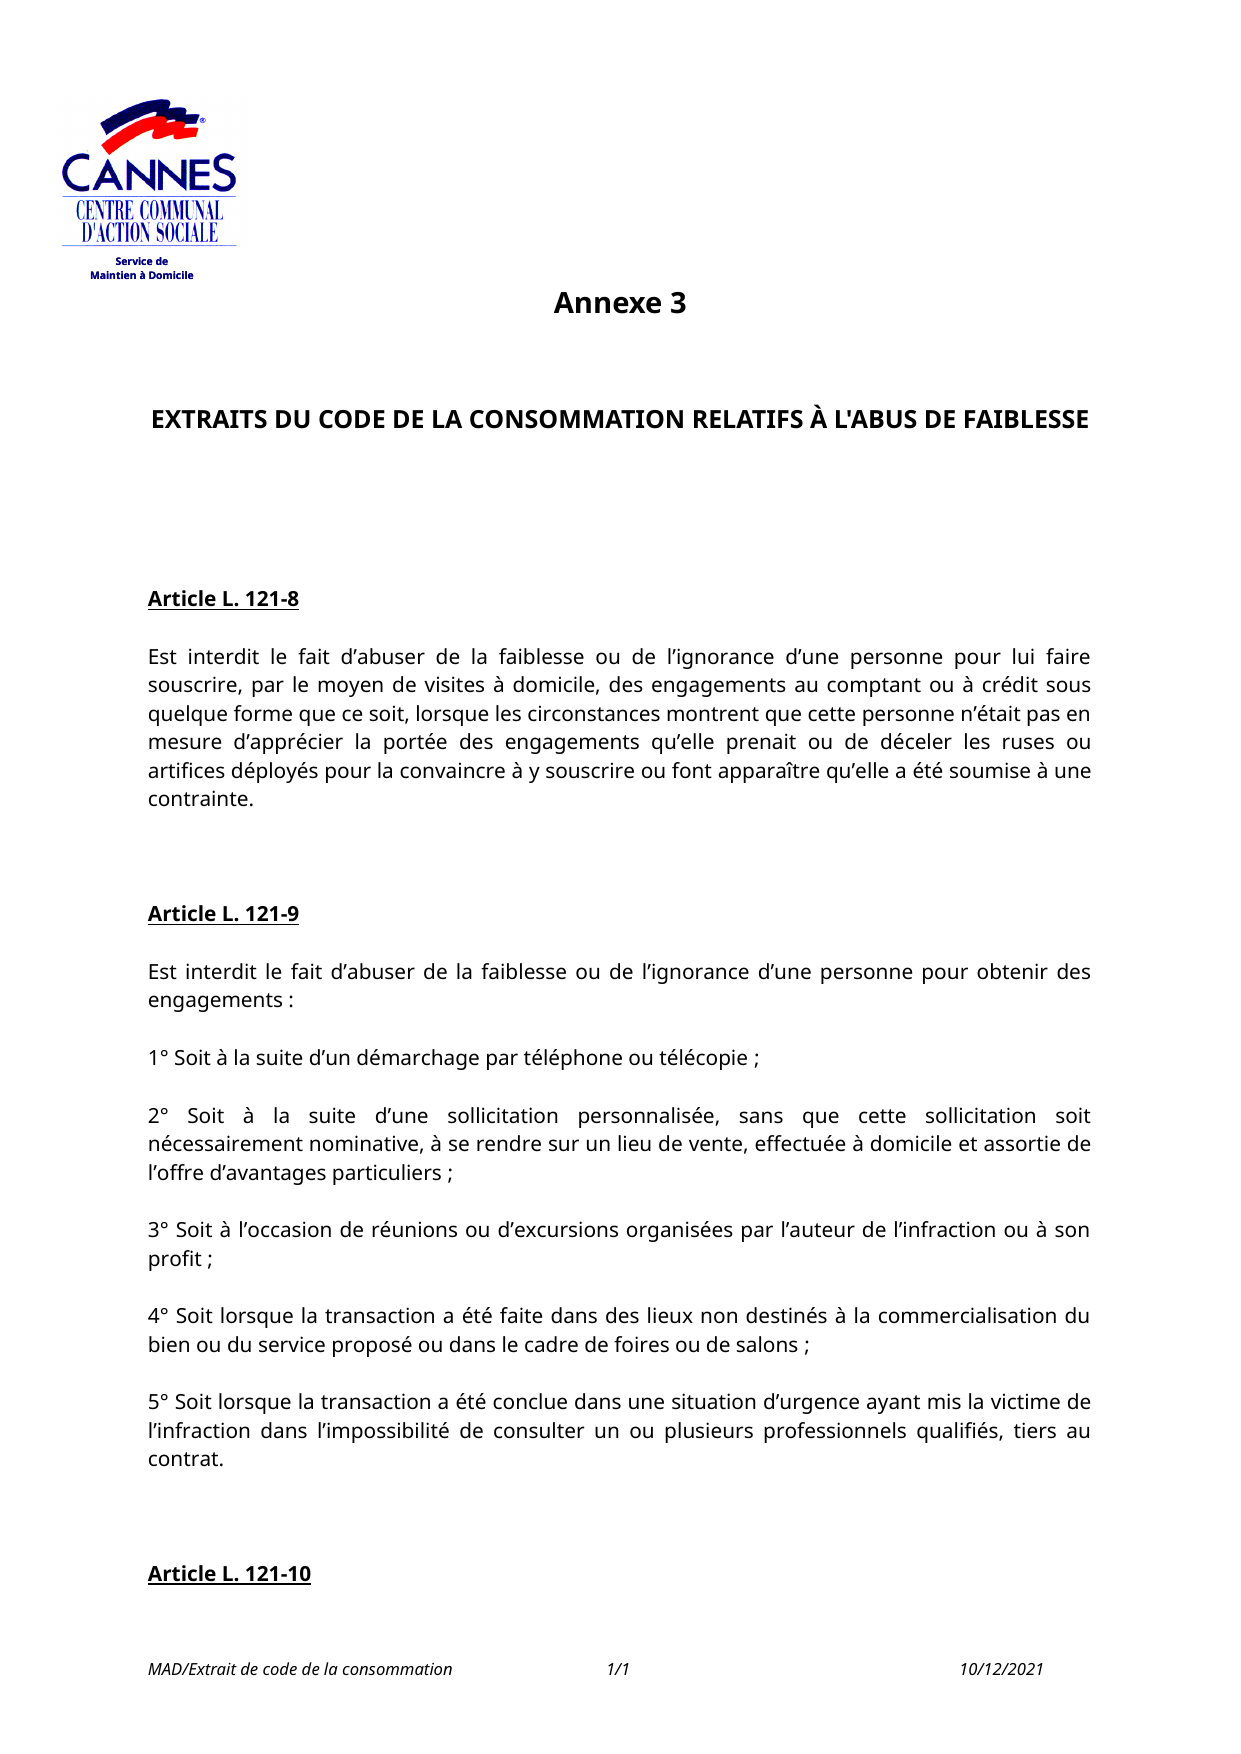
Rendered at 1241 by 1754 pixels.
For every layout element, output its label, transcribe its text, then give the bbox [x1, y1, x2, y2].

text 1° Soit à la suite d’un démarchage par téléphone ou télécopie ; [148, 1043, 1093, 1072]
text Annexe 3 [148, 282, 1093, 322]
text 3° Soit à l’occasion de réunions ou d’excursions organisées par l’auteur de l’infraction ou à son profit ; [148, 1215, 1093, 1272]
text 4° Soit lorsque la transaction a été faite dans des lieux non destinés à la commercialisation du bien ou du service proposé ou dans le cadre de foires ou de salons ; [148, 1301, 1093, 1358]
text 5° Soit lorsque la transaction a été conclue dans une situation d’urgence ayant mis la victime de l’infraction dans l’impossibilité de consulter un ou plusieurs professionnels qualifiés, tiers au contrat. [148, 1387, 1093, 1473]
text Est interdit le fait d’abuser de la faiblesse ou de l’ignorance d’une personne pour obtenir des engagements : [148, 957, 1093, 1014]
text Article L. 121-8 [148, 584, 1093, 613]
text EXTRAITS DU CODE DE LA CONSOMMATION RELATIFS À L'ABUS DE FAIBLESSE [148, 401, 1093, 435]
picture [55, 94, 253, 250]
text Est interdit le fait d’abuser de la faiblesse ou de l’ignorance d’une personne pour lui faire souscrire, par le moyen de visites à domicile, des engagements au comptant ou à crédit sous quelque forme que ce soit, lorsque les circonstances montrent que cette personne n’était pas en mesure d’apprécier la portée des engagements qu’elle prenait ou de déceler les ruses ou artifices déployés pour la convaincre à y souscrire ou font apparaître qu’elle a été soumise à une contrainte. [148, 642, 1093, 813]
text Article L. 121-10 [148, 1559, 1093, 1588]
text Article L. 121-9 [148, 899, 1093, 928]
text 2° Soit à la suite d’une sollicitation personnalisée, sans que cette sollicitation soit nécessairement nominative, à se rendre sur un lieu de vente, effectuée à domicile et assortie de l’offre d’avantages particuliers ; [148, 1101, 1093, 1186]
